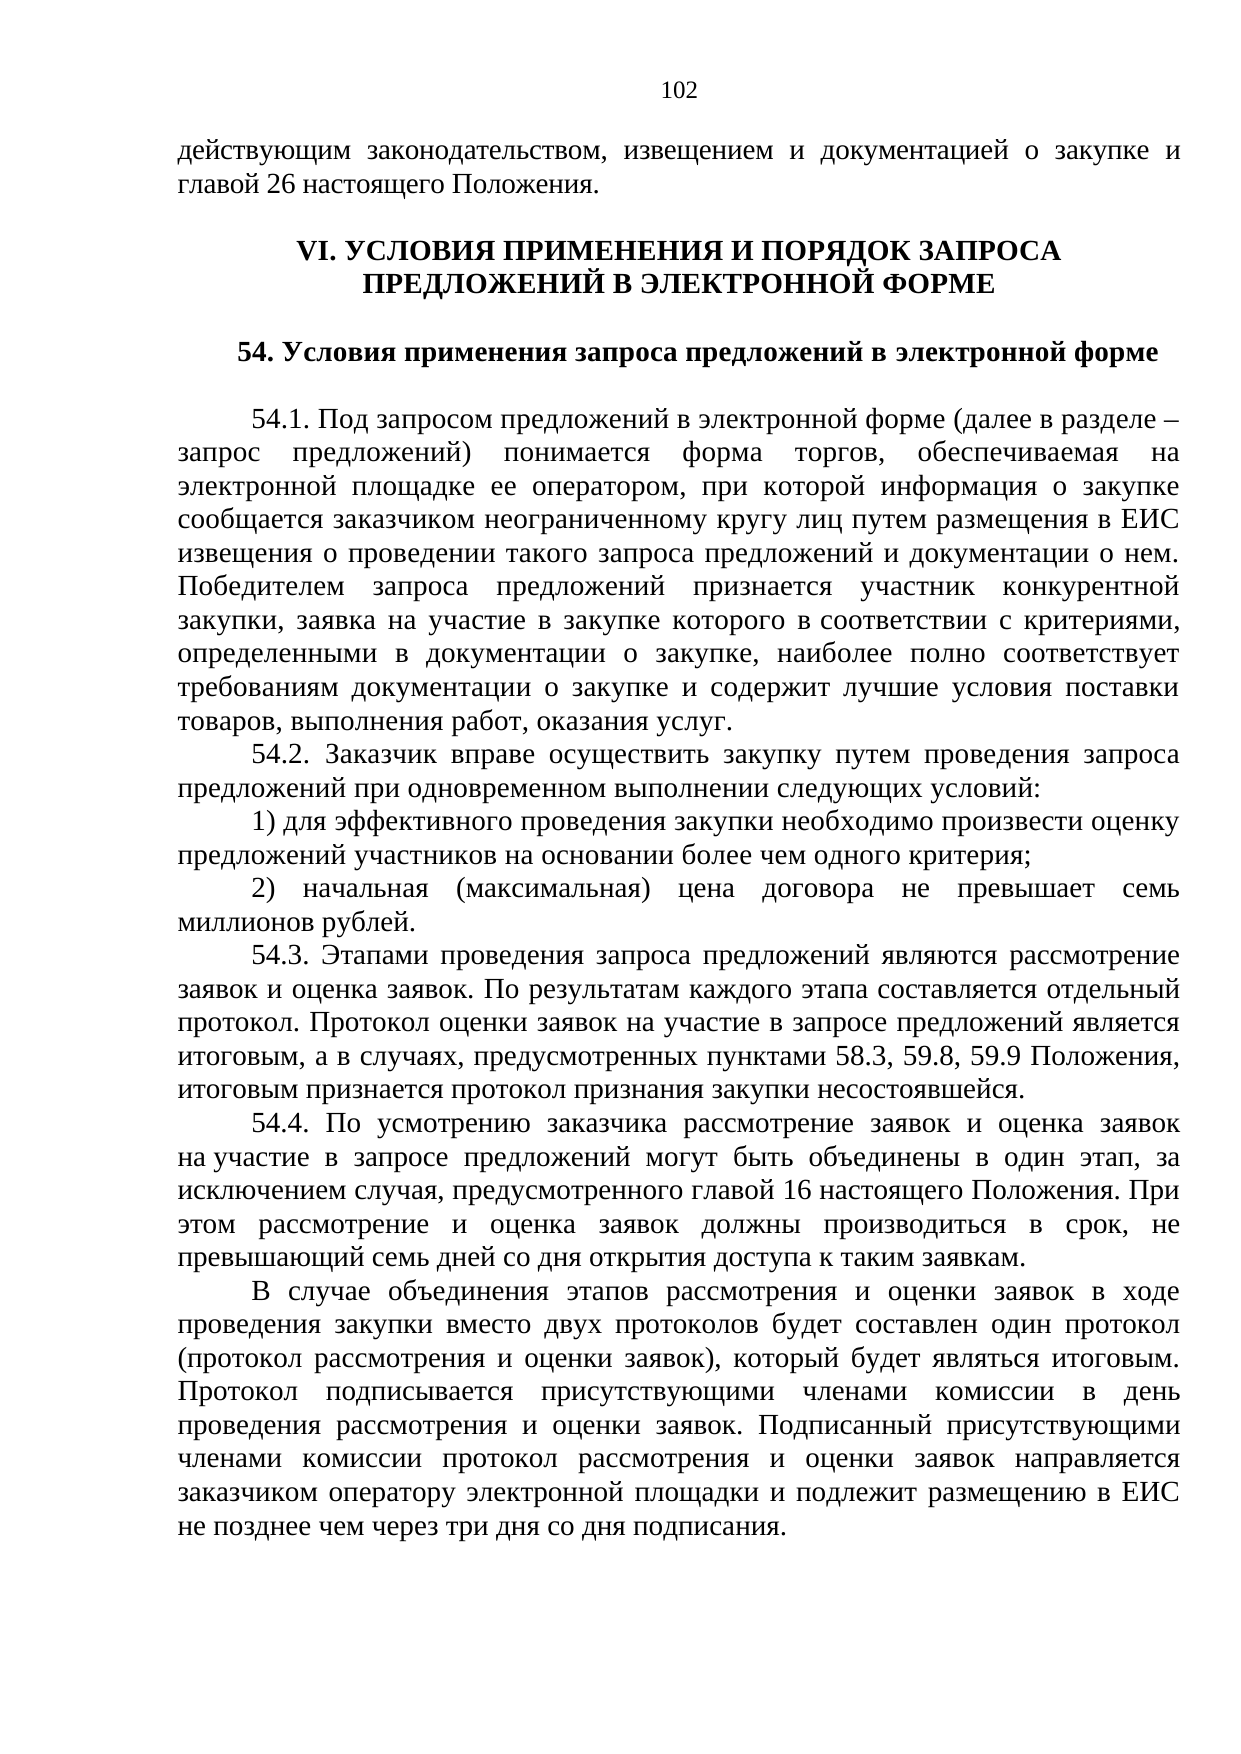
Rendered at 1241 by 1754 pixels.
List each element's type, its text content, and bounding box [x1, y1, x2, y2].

subtitle 54. Условия применения запроса предложений в электронной форме [215, 334, 1181, 367]
text 54.2. Заказчик вправе осуществить закупку путем проведения запроса предложений при одновременном выполнении следующих условий: [177, 736, 1181, 803]
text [177, 132, 1181, 199]
text В случае объединения этапов рассмотрения и оценки заявок в ходе проведения закупки вместо двух протоколов будет составлен один протокол (протокол рассмотрения и оценки заявок), который будет являться итоговым. Протокол подписывается присутствующими членами комиссии в день проведения рассмотрения и оценки заявок. Подписанный присутствующими членами комиссии протокол рассмотрения и оценки заявок направляется заказчиком оператору электронной площадки и подлежит размещению в ЕИС не позднее чем через три дня со дня подписания. [177, 1273, 1181, 1541]
text 54.4. По усмотрению заказчика рассмотрение заявок и оценка заявок на участие в запросе предложений могут быть объединены в один этап, за исключением случая, предусмотренного главой 16 настоящего Положения. При этом рассмотрение и оценка заявок должны производиться в срок, не превышающий семь дней со дня открытия доступа к таким заявкам. [177, 1105, 1181, 1273]
text 54.3. Этапами проведения запроса предложений являются рассмотрение заявок и оценка заявок. По результатам каждого этапа составляется отдельный протокол. Протокол оценки заявок на участие в запросе предложений является итоговым, а в случаях, предусмотренных пунктами 58.3, 59.8, 59.9 Положения, итоговым признается протокол признания закупки несостоявшейся. [177, 937, 1181, 1105]
text 54.1. Под запросом предложений в электронной форме (далее в разделе – запрос предложений) понимается форма торгов, обеспечиваемая на электронной площадке ее оператором, при которой информация о закупке сообщается заказчиком неограниченному кругу лиц путем размещения в ЕИС извещения о проведении такого запроса предложений и документации о нем. Победителем запроса предложений признается участник конкурентной закупки, заявка на участие в закупке которого в соответствии с критериями, определенными в документации о закупке, наиболее полно соответствует требованиям документации о закупке и содержит лучшие условия поставки товаров, выполнения работ, оказания услуг. [177, 401, 1181, 736]
text 1) для эффективного проведения закупки необходимо произвести оценку предложений участников на основании более чем одного критерия; [177, 803, 1181, 870]
text 2) начальная (максимальная) цена договора не превышает семь миллионов рублей. [177, 870, 1181, 937]
subtitle VI. УСЛОВИЯ ПРИМЕНЕНИЯ И ПОРЯДОК ЗАПРОСА ПРЕДЛОЖЕНИЙ В ЭЛЕКТРОННОЙ ФОРМЕ [177, 233, 1181, 300]
